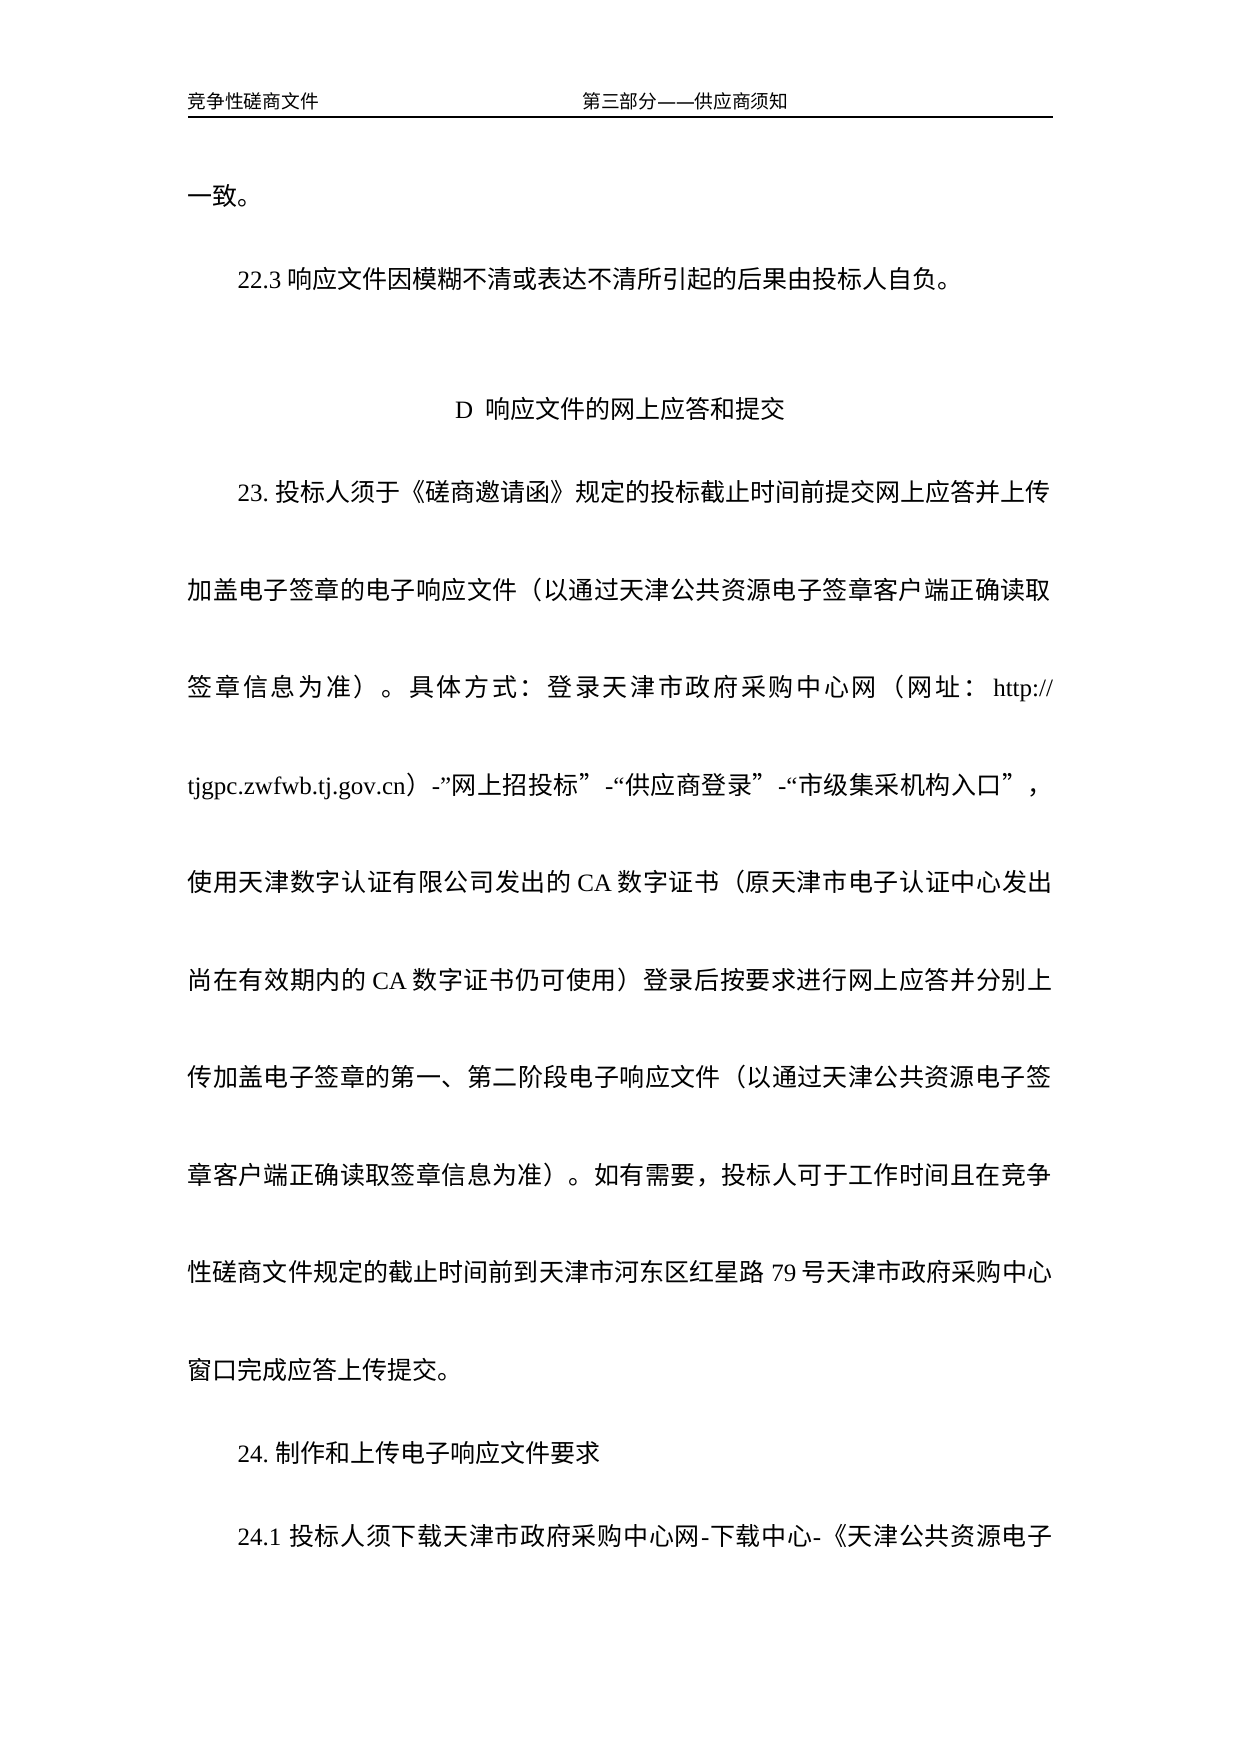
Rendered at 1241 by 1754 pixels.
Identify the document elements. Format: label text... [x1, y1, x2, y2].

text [187, 1502, 1053, 1567]
text 22.3 响应文件因模糊不清或表达不清所引起的后果由投标人自负。 [187, 245, 1053, 310]
text D 响应文件的网上应答和提交 [187, 375, 1053, 440]
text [187, 162, 1053, 227]
text 23. 投标人须于《磋商邀请函》规定的投标截止时间前提交网上应答并上传加盖电子签章的电子响应文件（以通过天津公共资源电子签章客户端正确读取签章信息为准）。具体方式：登录天津市政府采购中心网（网址：http://tjgpc.zwfwb.tj.gov.cn）-”网上招投标”-“供应商登录”-“市级集采机构入口”，使用天津数字认证有限公司发出的CA数字证书（原天津市电子认证中心发出尚在有效期内的CA数字证书仍可使用）登录后按要求进行网上应答并分别上传加盖电子签章的第一、第二阶段电子响应文件（以通过天津公共资源电子签章客户端正确读取签章信息为准）。如有需要，投标人可于工作时间且在竞争性磋商文件规定的截止时间前到天津市河东区红星路79号天津市政府采购中心窗口完成应答上传提交。 [187, 458, 1053, 1401]
text 24. 制作和上传电子响应文件要求 [187, 1419, 1053, 1484]
